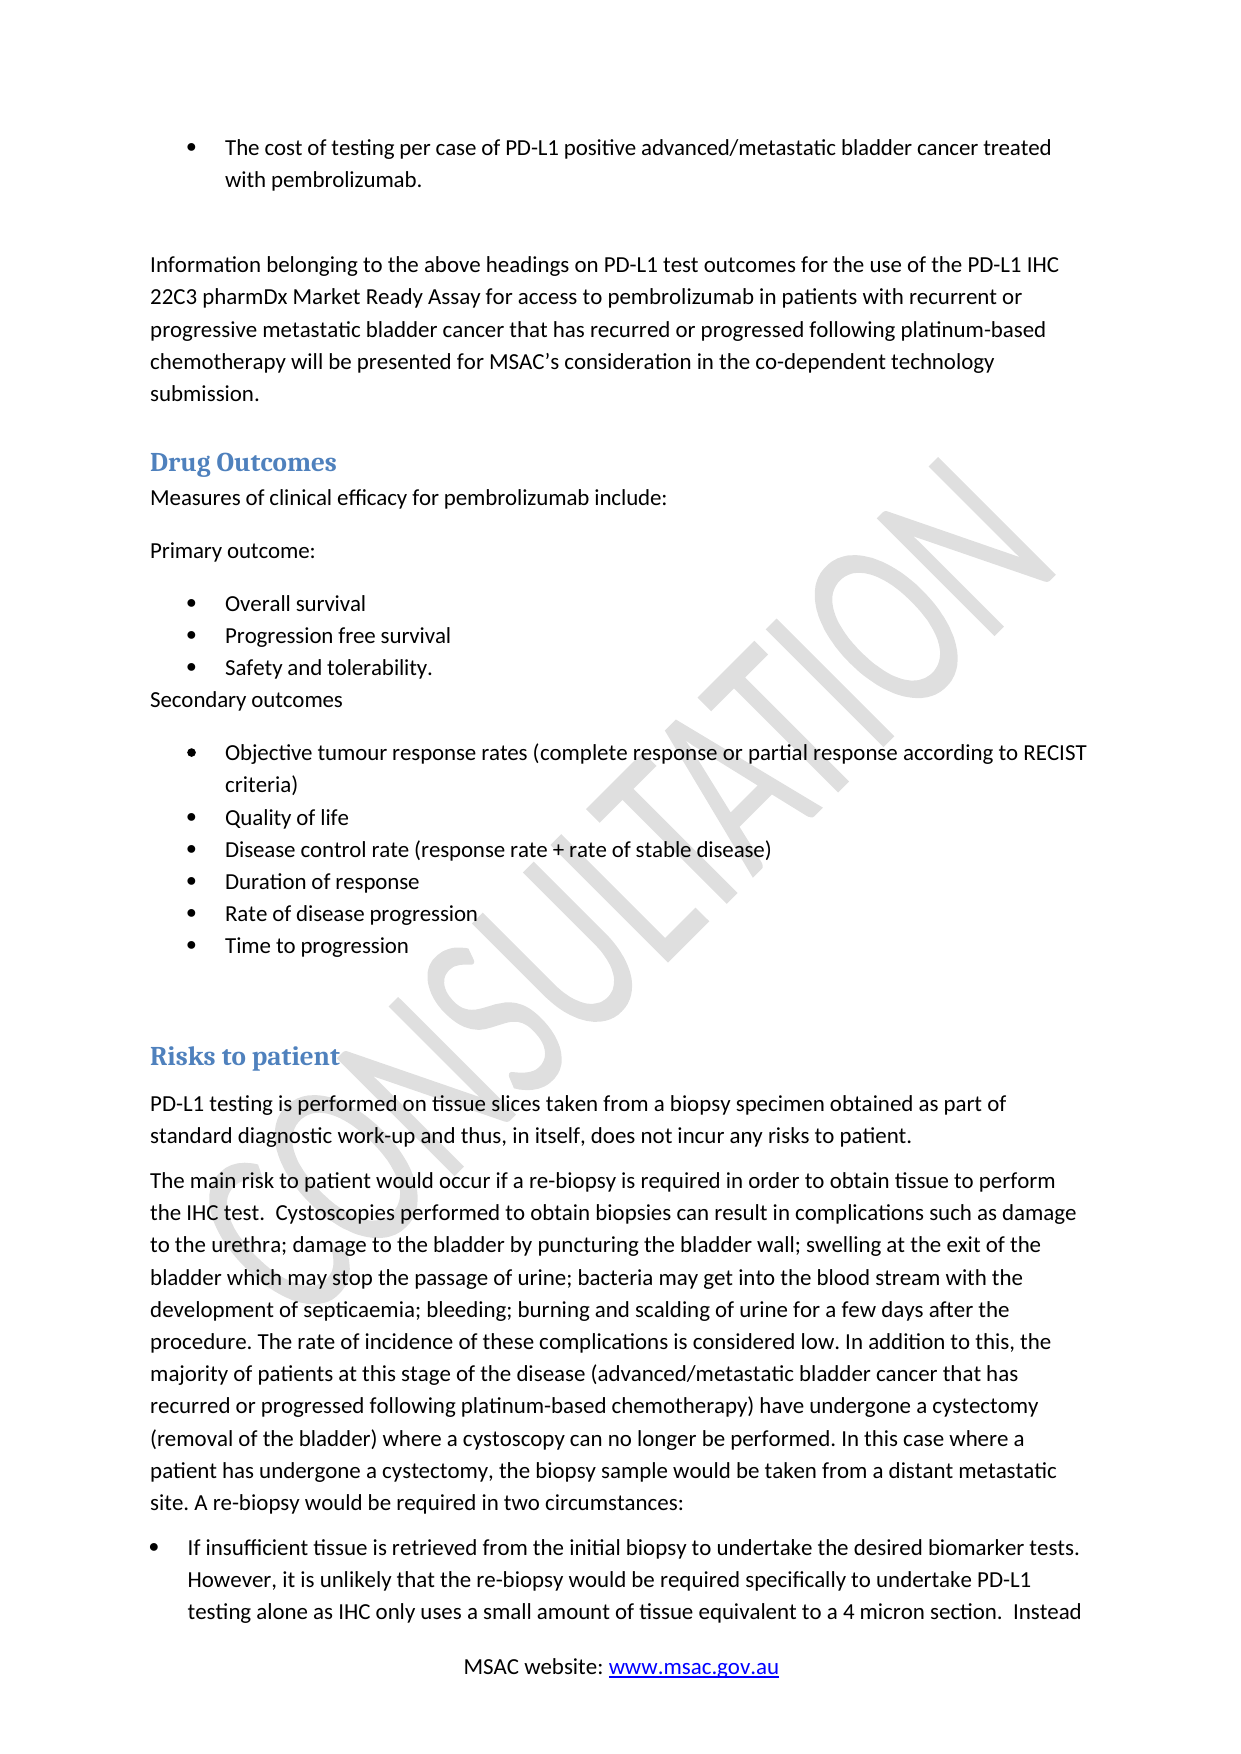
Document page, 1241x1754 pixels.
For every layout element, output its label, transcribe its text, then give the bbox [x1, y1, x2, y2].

text Information belonging to the above headings on PD-L1 test outcomes for the use of the PD-L1 IHC 22C3 pharmDx Market Ready Assay for access to pembrolizumab in patients with recurrent or progressive metastatic bladder cancer that has recurred or progressed following platinum-based chemotherapy will be presented for MSAC’s consideration in the co-dependent technology submission. [150, 250, 1092, 407]
text Risks to patient [150, 1041, 1092, 1072]
text Measures of clinical efficacy for pembrolizumab include: [150, 483, 1092, 511]
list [150, 1533, 1092, 1625]
text The main risk to patient would occur if a re-biopsy is required in order to obtain tissue to perform the IHC test. Cystoscopies performed to obtain biopsies can result in complications such as damage to the urethra; damage to the bladder by puncturing the bladder wall; swelling at the exit of the bladder which may stop the passage of urine; bacteria may get into the blood stream with the development of septicaemia; bleeding; burning and scalding of urine for a few days after the procedure. The rate of incidence of these complications is considered low. In addition to this, the majority of patients at this stage of the disease (advanced/metastatic bladder cancer that has recurred or progressed following platinum-based chemotherapy) have undergone a cystectomy (removal of the bladder) where a cystoscopy can no longer be performed. In this case where a patient has undergone a cystectomy, the biopsy sample would be taken from a distant metastatic site. A re-biopsy would be required in two circumstances: [150, 1166, 1092, 1516]
list Safety and tolerability. [187, 653, 1092, 681]
list Duration of response [187, 867, 1092, 895]
text Secondary outcomes [150, 685, 1092, 713]
list Progression free survival [187, 621, 1092, 649]
text Drug Outcomes [150, 447, 1092, 478]
list Time to progression [187, 931, 1092, 959]
list The cost of testing per case of PD-L1 positive advanced/metastatic bladder cancer treated with pembrolizumab. [187, 133, 1092, 193]
list Disease control rate (response rate + rate of stable disease) [187, 835, 1092, 863]
list Objective tumour response rates (complete response or partial response according to RECIST criteria) [187, 738, 1092, 798]
list Overall survival [187, 589, 1092, 617]
text Primary outcome: [150, 536, 1092, 564]
list Rate of disease progression [187, 899, 1092, 927]
list Quality of life [187, 803, 1092, 831]
text PD-L1 testing is performed on tissue slices taken from a biopsy specimen obtained as part of standard diagnostic work-up and thus, in itself, does not incur any risks to patient. [150, 1089, 1092, 1149]
